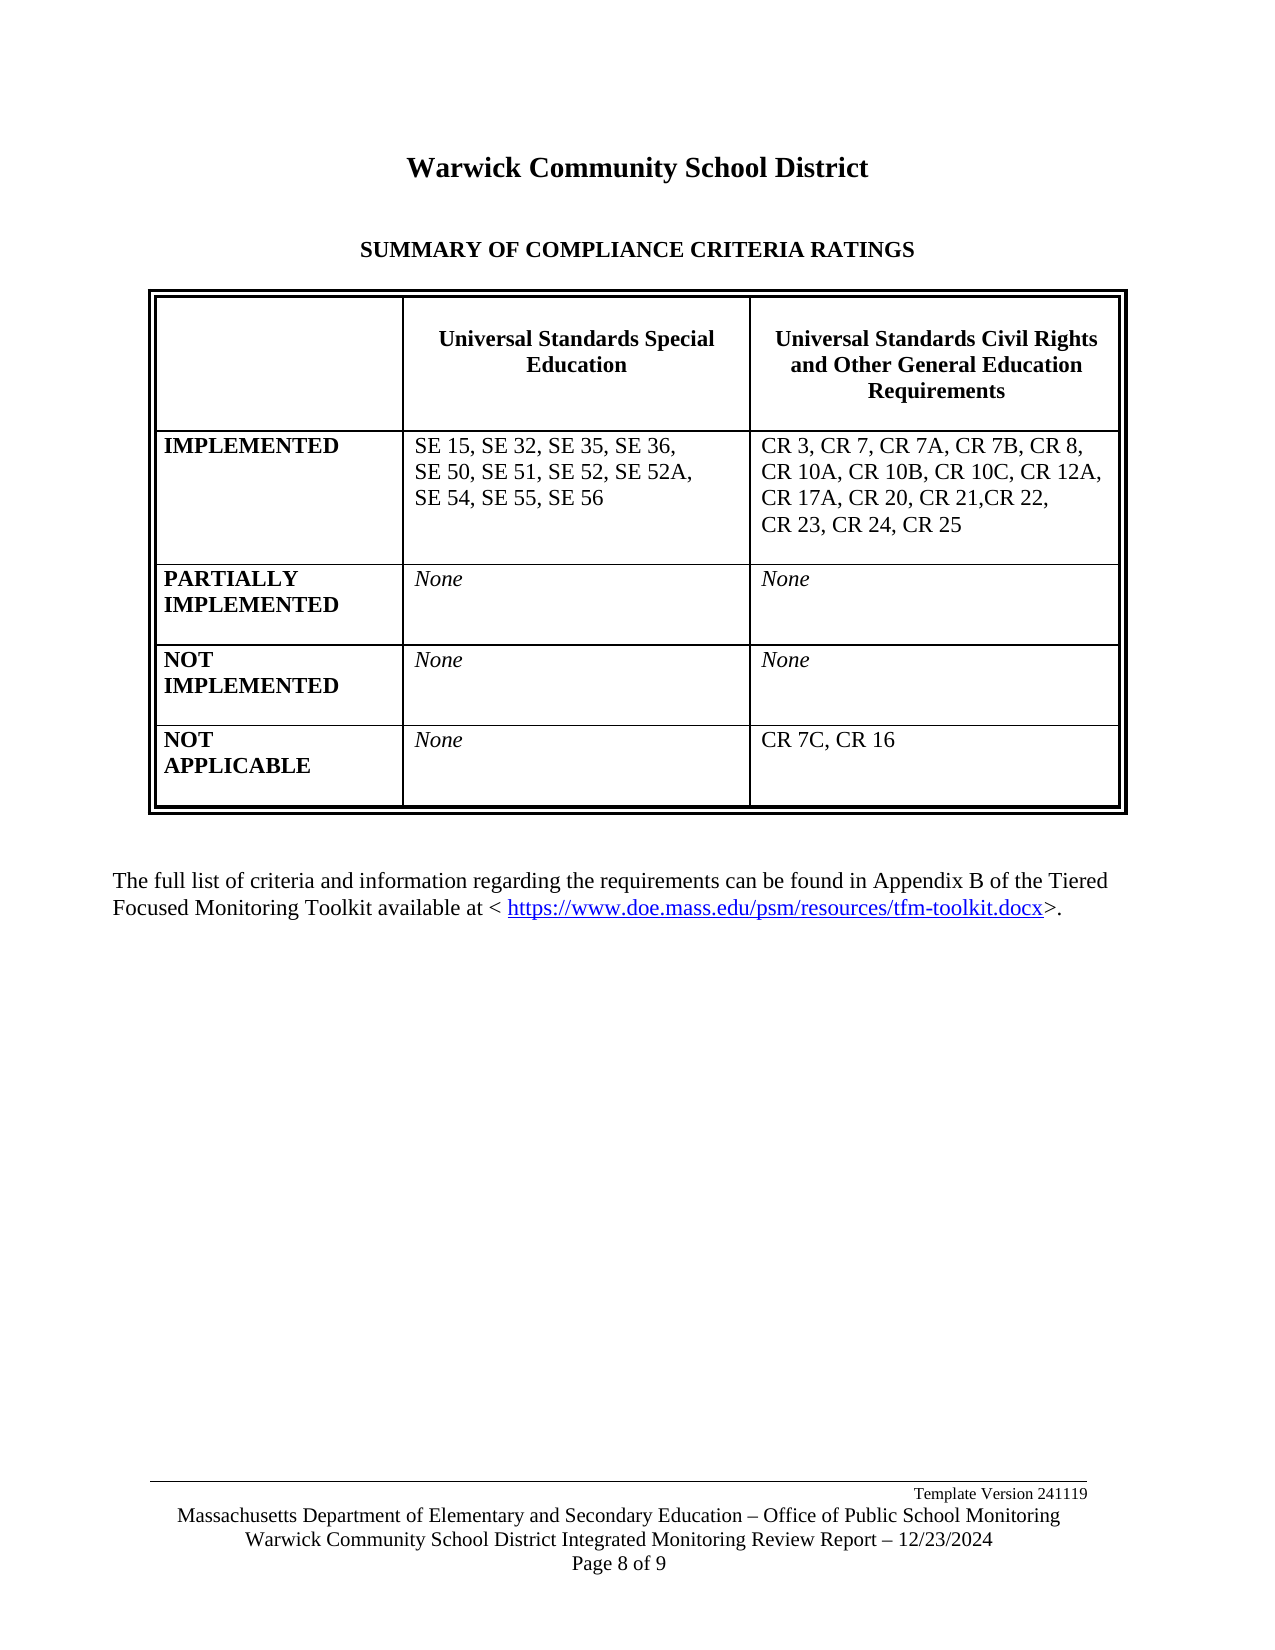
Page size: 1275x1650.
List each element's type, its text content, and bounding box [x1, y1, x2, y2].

table_cell None [751, 646, 1118, 725]
text SUMMARY OF COMPLIANCE CRITERIA RATINGS [75, 236, 1200, 263]
table_cell PARTIALLY IMPLEMENTED [157, 565, 402, 644]
table_cell SE 15, SE 32, SE 35, SE 36, SE 50, SE 51, SE 52, SE 52A, SE 54, SE 55, SE 56 [404, 432, 749, 563]
table_cell None [404, 565, 749, 644]
text The full list of criteria and information regarding the requirements can be found in Appendix B of the Tiered Focused Monitoring Toolkit available at < https://www.doe.mass.edu/psm/resources/tfm-toolkit.docx>. [112, 867, 1172, 920]
table_cell NOT APPLICABLE [157, 726, 402, 805]
table_cell IMPLEMENTED [157, 432, 402, 563]
table_cell None [751, 565, 1118, 644]
text Warwick Community School District [150, 150, 1125, 183]
table_cell None [404, 726, 749, 805]
table_header [152, 292, 403, 430]
table_cell None [404, 646, 749, 725]
table_cell NOT IMPLEMENTED [157, 646, 402, 725]
table_cell CR 3, CR 7, CR 7A, CR 7B, CR 8, CR 10A, CR 10B, CR 10C, CR 12A, CR 17A, CR 20, CR 21,CR 22, CR 23, CR 24, CR 25 [751, 432, 1118, 563]
table_header Universal Standards Special Education [404, 298, 749, 430]
table_cell CR 7C, CR 16 [751, 726, 1118, 805]
table_header Universal Standards Civil Rights and Other General Education Requirements [750, 292, 1123, 430]
